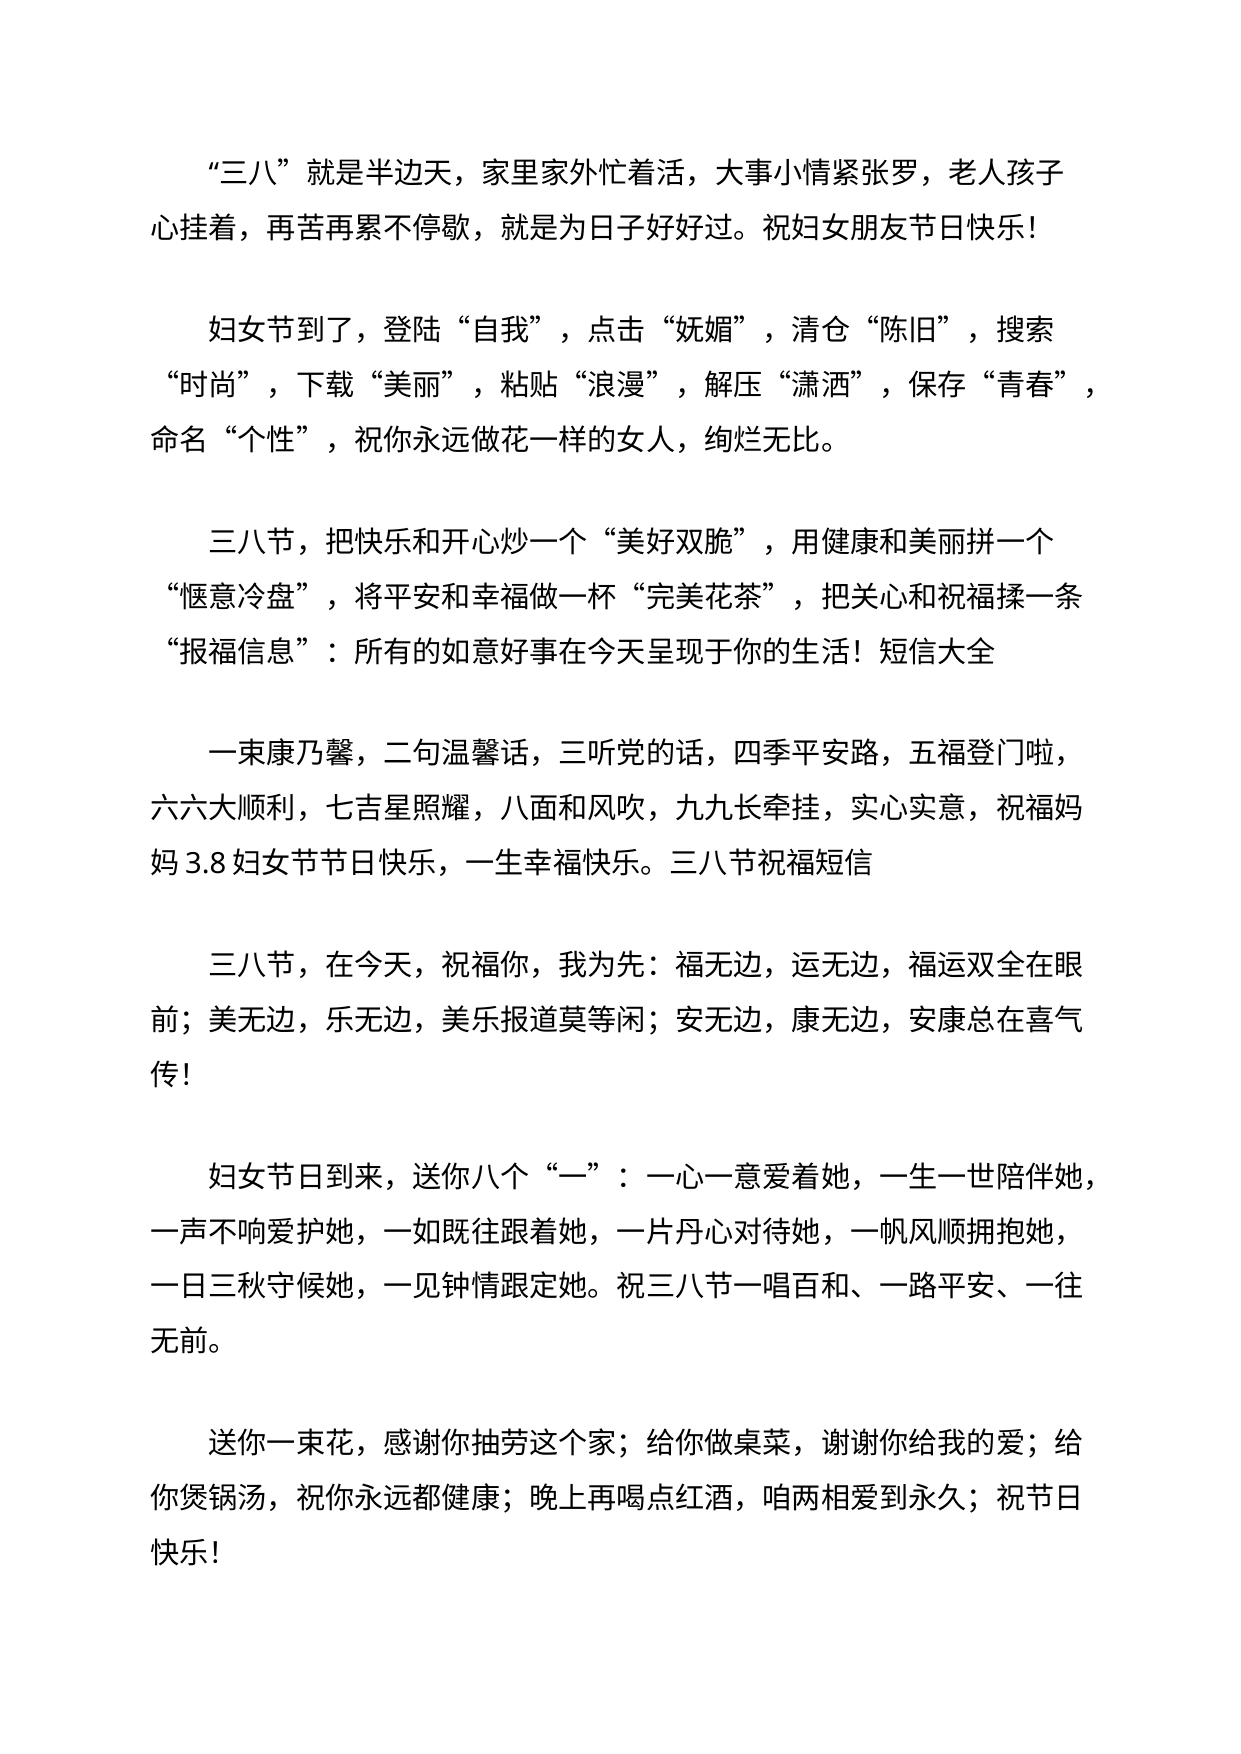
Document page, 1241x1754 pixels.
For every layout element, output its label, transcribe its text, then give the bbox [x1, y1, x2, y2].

text 一束康乃馨，二句温馨话，三听党的话，四季平安路，五福登门啦，六六大顺利，七吉星照耀，八面和风吹，九九长牵挂，实心实意，祝福妈妈3.8妇女节节日快乐，一生幸福快乐。三八节祝福短信 [150, 730, 1090, 882]
text 妇女节日到来，送你八个“一”：一心一意爱着她，一生一世陪伴她，一声不响爱护她，一如既往跟着她，一片丹心对待她，一帆风顺拥抱她，一日三秋守候她，一见钟情跟定她。祝三八节一唱百和、一路平安、一往无前。 [150, 1153, 1090, 1360]
text 送你一束花，感谢你抽劳这个家；给你做桌菜，谢谢你给我的爱；给你煲锅汤，祝你永远都健康；晚上再喝点红酒，咱两相爱到永久；祝节日快乐！ [150, 1420, 1090, 1572]
text “三八”就是半边天，家里家外忙着活，大事小情紧张罗，老人孩子心挂着，再苦再累不停歇，就是为日子好好过。祝妇女朋友节日快乐！ [150, 150, 1090, 247]
text 三八节，在今天，祝福你，我为先：福无边，运无边，福运双全在眼前；美无边，乐无边，美乐报道莫等闲；安无边，康无边，安康总在喜气传！ [150, 942, 1090, 1094]
text 三八节，把快乐和开心炒一个“美好双脆”，用健康和美丽拼一个“惬意冷盘”，将平安和幸福做一杯“完美花茶”，把关心和祝福揉一条“报福信息”：所有的如意好事在今天呈现于你的生活！短信大全 [150, 518, 1090, 670]
text 妇女节到了，登陆“自我”，点击“妩媚”，清仓“陈旧”，搜索“时尚”，下载“美丽”，粘贴“浪漫”，解压“潇洒”，保存“青春”，命名“个性”，祝你永远做花一样的女人，绚烂无比。 [150, 307, 1090, 459]
